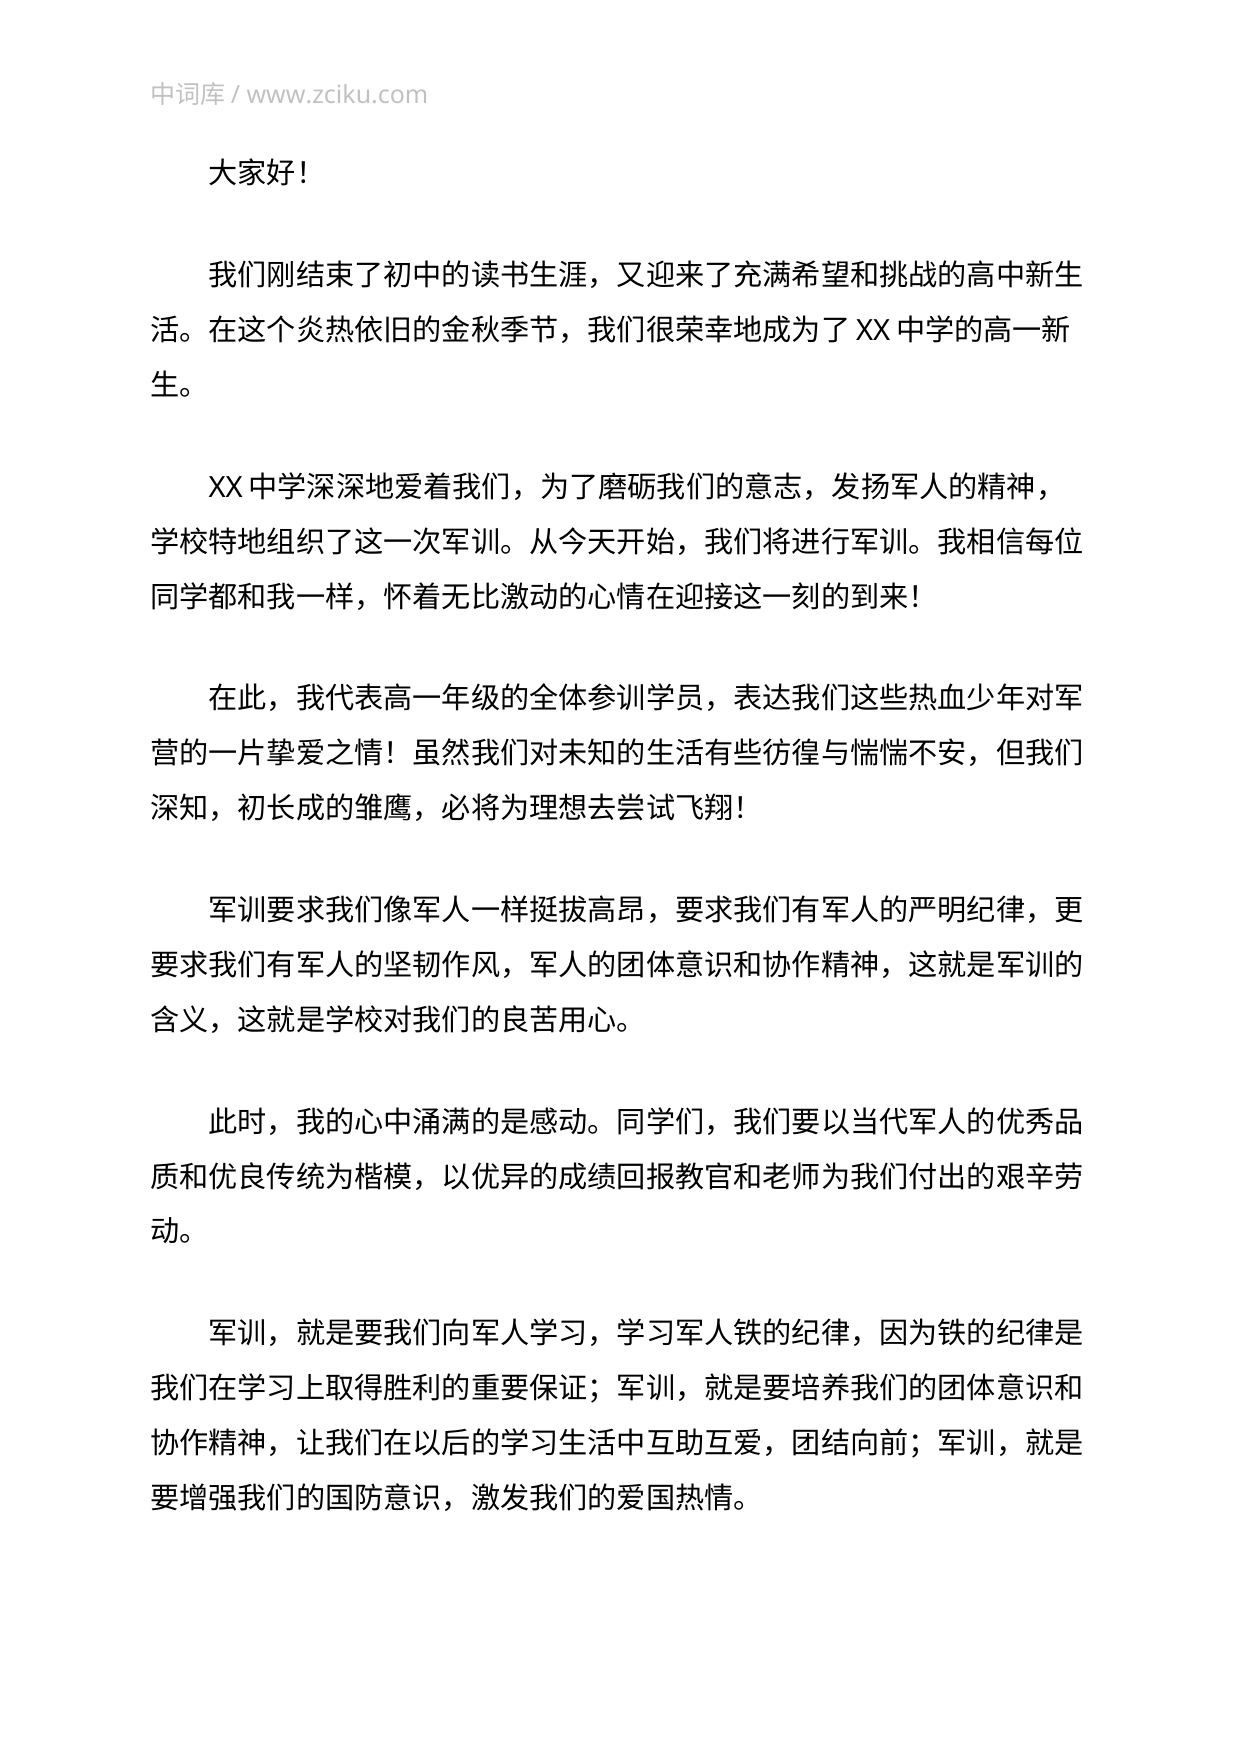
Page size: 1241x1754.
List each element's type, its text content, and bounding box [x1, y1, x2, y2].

text 在此，我代表高一年级的全体参训学员，表达我们这些热血少年对军营的一片挚爱之情！虽然我们对未知的生活有些彷徨与惴惴不安，但我们深知，初长成的雏鹰，必将为理想去尝试飞翔！ [150, 675, 1090, 827]
text 大家好！ [150, 150, 1090, 192]
text 军训，就是要我们向军人学习，学习军人铁的纪律，因为铁的纪律是我们在学习上取得胜利的重要保证；军训，就是要培养我们的团体意识和协作精神，让我们在以后的学习生活中互助互爱，团结向前；军训，就是要增强我们的国防意识，激发我们的爱国热情。 [150, 1310, 1090, 1517]
text 此时，我的心中涌满的是感动。同学们，我们要以当代军人的优秀品质和优良传统为楷模，以优异的成绩回报教官和老师为我们付出的艰辛劳动。 [150, 1098, 1090, 1250]
text 军训要求我们像军人一样挺拔高昂，要求我们有军人的严明纪律，更要求我们有军人的坚韧作风，军人的团体意识和协作精神，这就是军训的含义，这就是学校对我们的良苦用心。 [150, 887, 1090, 1039]
text XX中学深深地爱着我们，为了磨砺我们的意志，发扬军人的精神，学校特地组织了这一次军训。从今天开始，我们将进行军训。我相信每位同学都和我一样，怀着无比激动的心情在迎接这一刻的到来！ [150, 463, 1090, 616]
text 我们刚结束了初中的读书生涯，又迎来了充满希望和挑战的高中新生活。在这个炎热依旧的金秋季节，我们很荣幸地成为了XX中学的高一新生。 [150, 252, 1090, 404]
